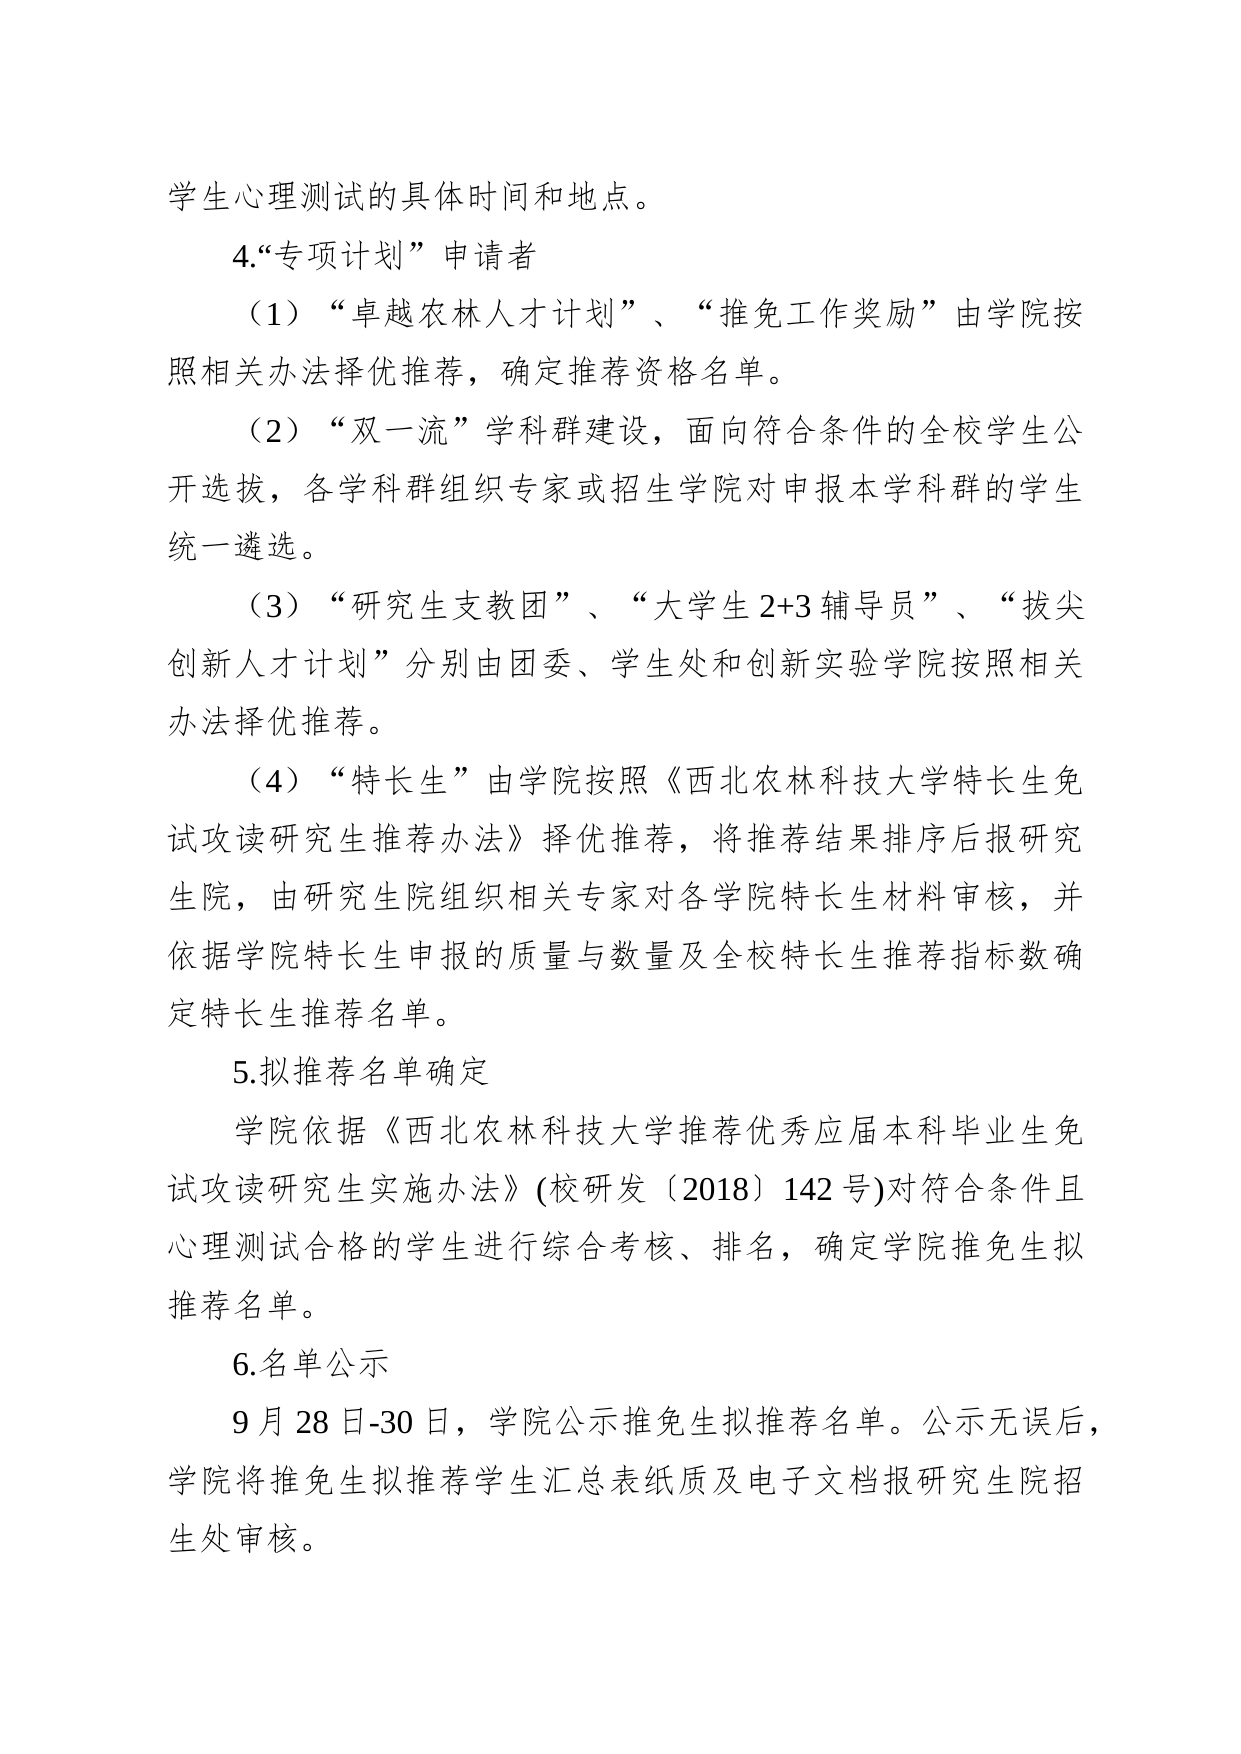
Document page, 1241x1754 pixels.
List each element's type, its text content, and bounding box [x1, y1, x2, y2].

title 6.名单公示 [165, 1329, 1087, 1387]
title 9月28日-30日，学院公示推免生拟推荐名单。公示无误后，学院将推免生拟推荐学生汇总表纸质及电子文档报研究生院招生处审核。 [165, 1387, 1087, 1562]
title （3）“研究生支教团”、“大学生2+3辅导员”、“拔尖创新人才计划”分别由团委、学生处和创新实验学院按照相关办法择优推荐。 [165, 570, 1087, 745]
title （1）“卓越农林人才计划”、“推免工作奖励”由学院按照相关办法择优推荐，确定推荐资格名单。 [165, 279, 1087, 395]
title 4.“专项计划”申请者 [165, 220, 1087, 279]
title （2）“双一流”学科群建设，面向符合条件的全校学生公开选拔，各学科群组织专家或招生学院对申报本学科群的学生统一遴选。 [165, 395, 1087, 570]
title 学院依据《西北农林科技大学推荐优秀应届本科毕业生免试攻读研究生实施办法》(校研发〔2018〕142号)对符合条件且心理测试合格的学生进行综合考核、排名，确定学院推免生拟推荐名单。 [165, 1095, 1087, 1329]
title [165, 162, 1087, 220]
title 5.拟推荐名单确定 [165, 1037, 1087, 1095]
title （4）“特长生”由学院按照《西北农林科技大学特长生免试攻读研究生推荐办法》择优推荐，将推荐结果排序后报研究生院，由研究生院组织相关专家对各学院特长生材料审核，并依据学院特长生申报的质量与数量及全校特长生推荐指标数确定特长生推荐名单。 [165, 745, 1087, 1037]
